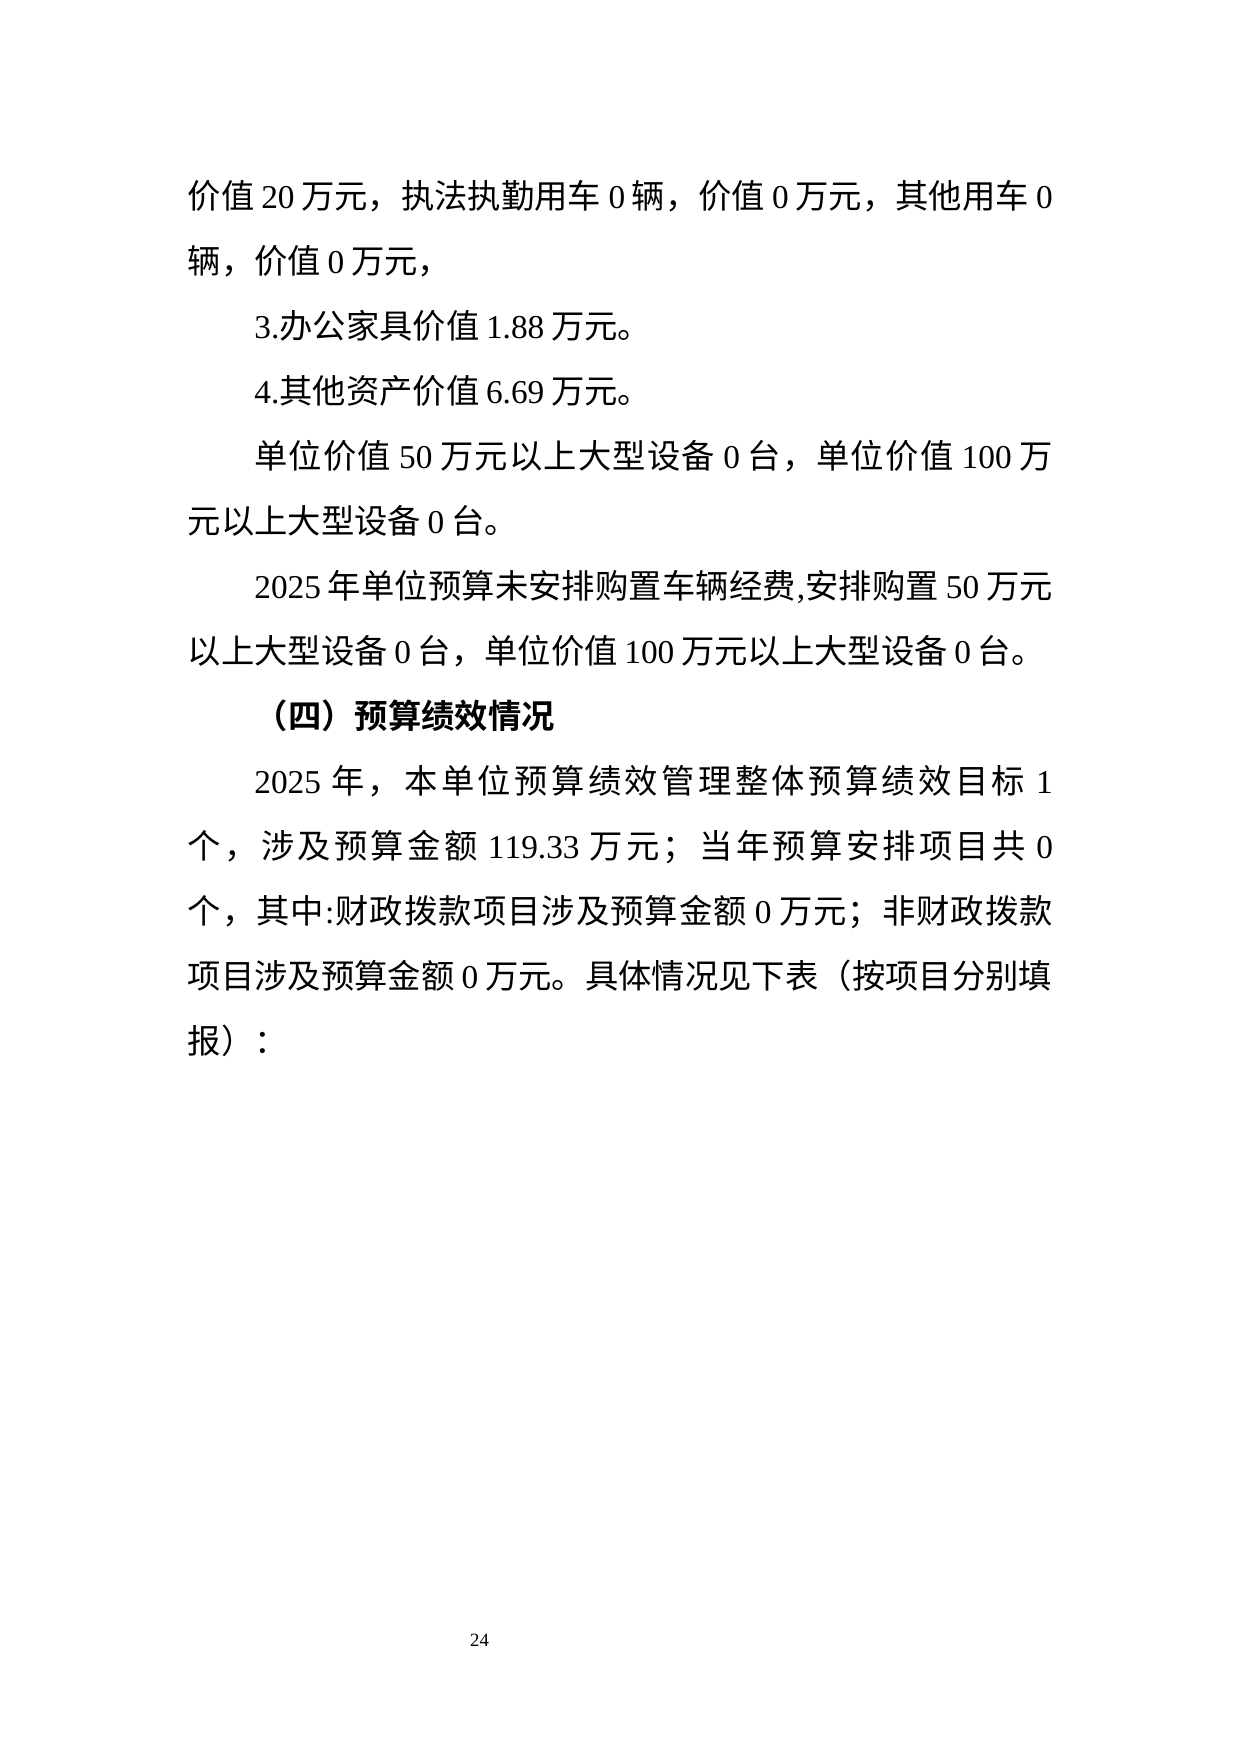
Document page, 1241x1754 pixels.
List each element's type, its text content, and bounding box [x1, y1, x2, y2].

text （四）预算绩效情况 [187, 682, 1053, 747]
text 单位价值50万元以上大型设备0台，单位价值100万元以上大型设备0台。 [187, 422, 1053, 552]
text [187, 162, 1053, 292]
text 2025年，本单位预算绩效管理整体预算绩效目标1个，涉及预算金额119.33万元；当年预算安排项目共0个，其中:财政拨款项目涉及预算金额0万元；非财政拨款项目涉及预算金额0万元。具体情况见下表（按项目分别填报）： [187, 747, 1053, 1072]
text 3.办公家具价值1.88万元。 [187, 292, 1053, 357]
text 2025年单位预算未安排购置车辆经费,安排购置50万元以上大型设备0台，单位价值100万元以上大型设备0台。 [187, 552, 1053, 682]
text 4.其他资产价值6.69万元。 [187, 357, 1053, 422]
